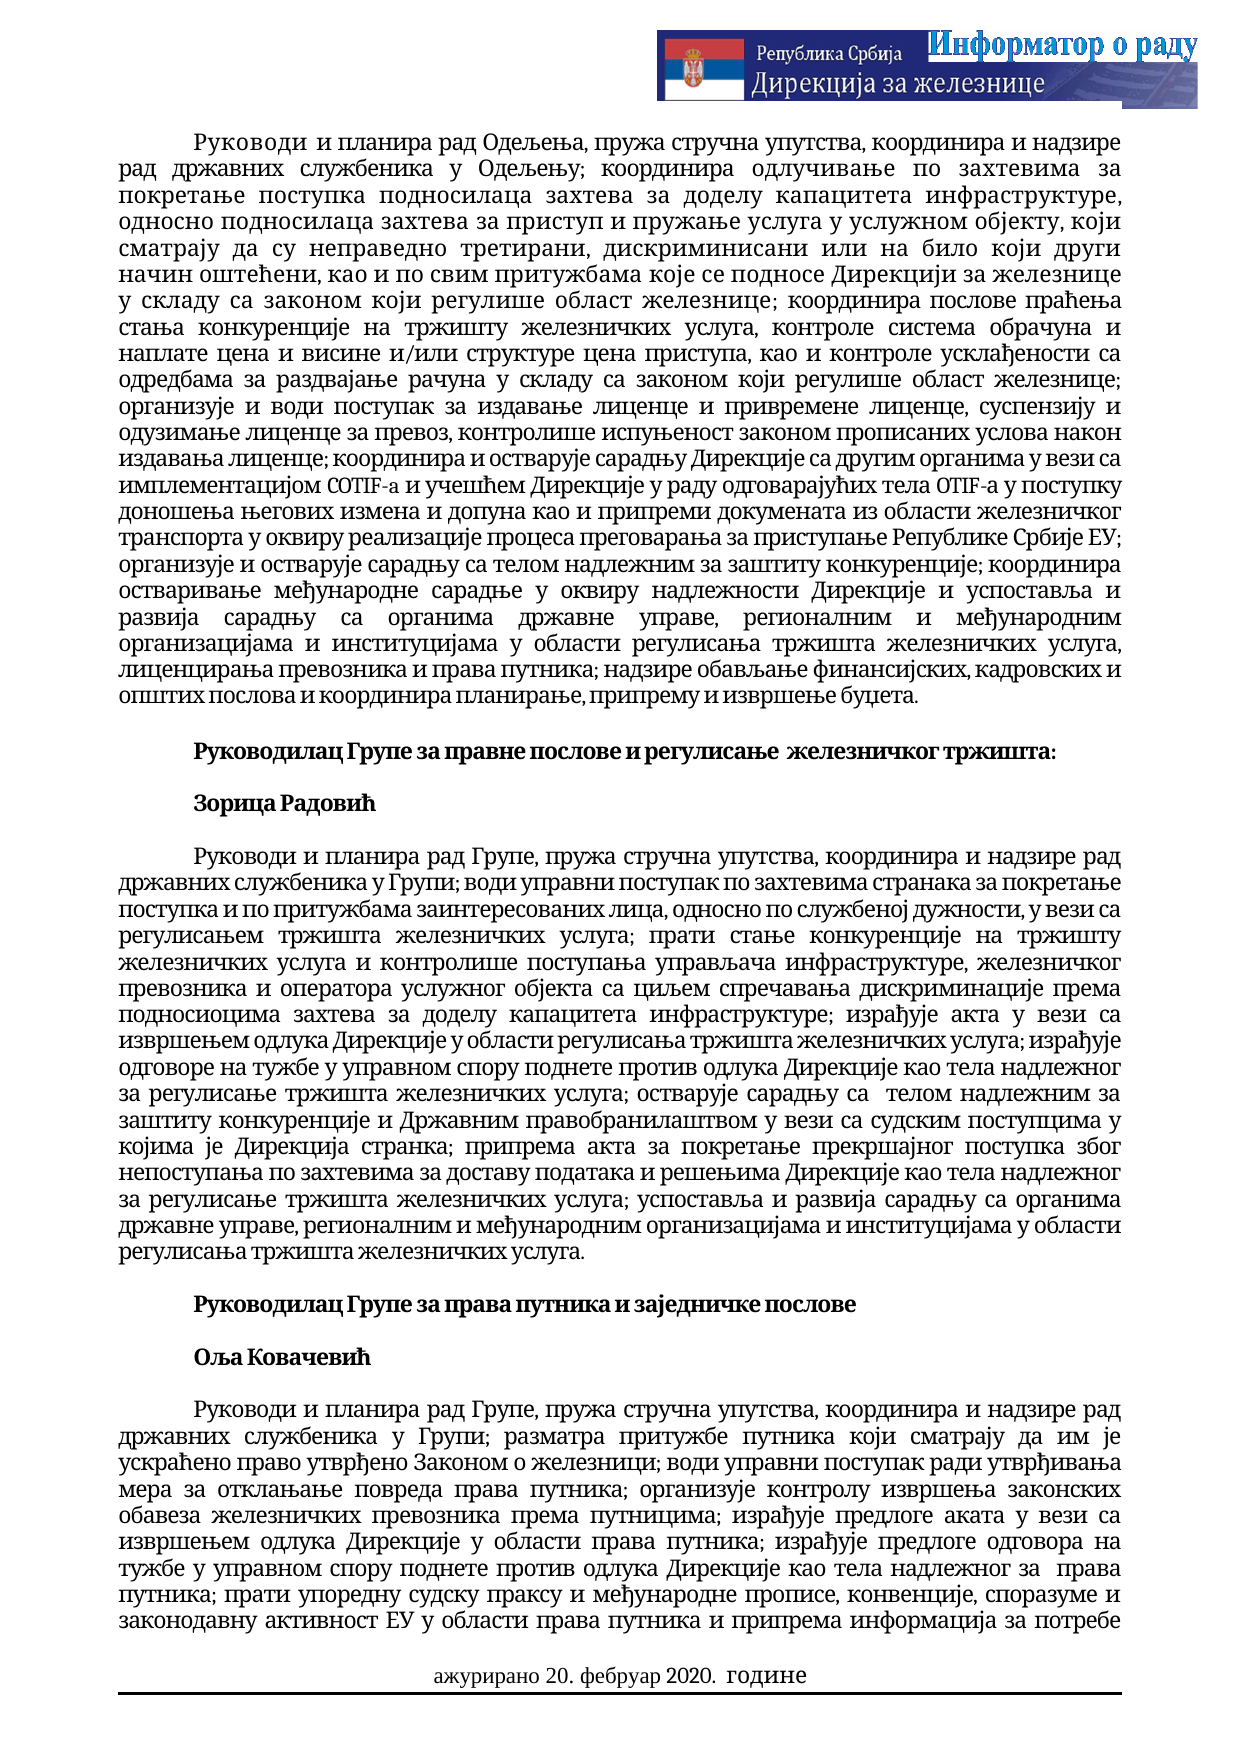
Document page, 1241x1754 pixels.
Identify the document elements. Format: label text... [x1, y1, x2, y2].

picture [937, 30, 943, 44]
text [118, 1397, 1122, 1634]
text Руководилац Групе за права путника и заједничке послове [118, 1292, 1122, 1318]
text Руководи и планира рад Групе, пружа стручна упутства, координира и надзире рад државних службеника у Групи; води управни поступак по захтевима странака за покретање поступка и по притужбама заинтересованих лица, односно по службеној дужности, у вези са регулисањем тржишта железничких услуга; прати стање конкуренције на тржишту железничких услуга и контролише поступања управљача инфраструктуре, железничког превозника и оператора услужног објекта са циљем спречавања дискриминације према подносиоцима захтева за доделу капацитета инфраструктуре; израђује акта у вези са извршењем одлука Дирекције у области регулисања тржишта железничких услуга; израђује одговоре на тужбе у управном спору поднете против одлука Дирекције као тела надлежног за регулисање тржишта железничких услуга; остварује сарадњу са телом надлежним за заштиту конкуренције и Државним правобранилаштвом у вези са судским поступцима у којима је Дирекција странка; припрема акта за покретање прекршајног поступка због непоступања по захтевима за доставу података и решењима Дирекције као тела надлежног за регулисање тржишта железничких услуга; успоставља и развија сарадњу са органима државне управе, регионалним и међународним организацијама и институцијама у области регулисања тржишта железничких услуга. [118, 844, 1122, 1266]
text Руководилац Групе за правне послове и регулисање железничког тржишта: [118, 738, 1122, 765]
text Зорица Радовић [118, 791, 1122, 817]
picture [657, 30, 1198, 109]
text Руководи и планира рад Одељења, пружа стручна упутства, координира и надзире рад државних службеника у Одељењу; координира одлучивање по захтевима за покретање поступка подносилаца захтева за доделу капацитета инфраструктуре, односно подносилаца захтева за приступ и пружање услуга у услужном објекту, који сматрају да су неправедно третирани, дискриминисани или на било који други начин оштећени, као и по свим притужбама које се подносе Дирекцији за железнице у складу са законом који регулише област железнице; координира послове праћења стања конкуренције на тржишту железничких услуга, контроле система обрачуна и наплате цена и висине и/или структуре цена приступа, као и контроле усклађености са одредбама за раздвајање рачуна у складу са законом који регулише област железнице; организује и води поступак за издавање лиценце и привремене лиценце, суспензију и одузимање лиценце за превоз, контролише испуњеност законом прописаних услова након издавања лиценце; координира и остварује сарадњу Дирекције са другим органима у вези са имплементацијом COTIF-a и учешћем Дирекције у раду одговарајућих тела OTIF-а у поступку доношења његових измена и допуна као и припреми докумената из области железничког транспорта у оквиру реализације процеса преговарања за приступање Републике Србије ЕУ; организује и остварује сарадњу са телом надлежним за заштиту конкуренције; координира остваривање међународне сарадње у оквиру надлежности Дирекције и успоставља и развија сарадњу са органима државне управе, регионалним и међународним организацијама и институцијама у области регулисања тржишта железничких услуга, лиценцирања превозника и права путника; надзире обављање финансијских, кадровских и општих послова и координира планирање, припрему и извршење буџета. [118, 288, 1122, 710]
text Оља Ковачевић [118, 1344, 1122, 1371]
